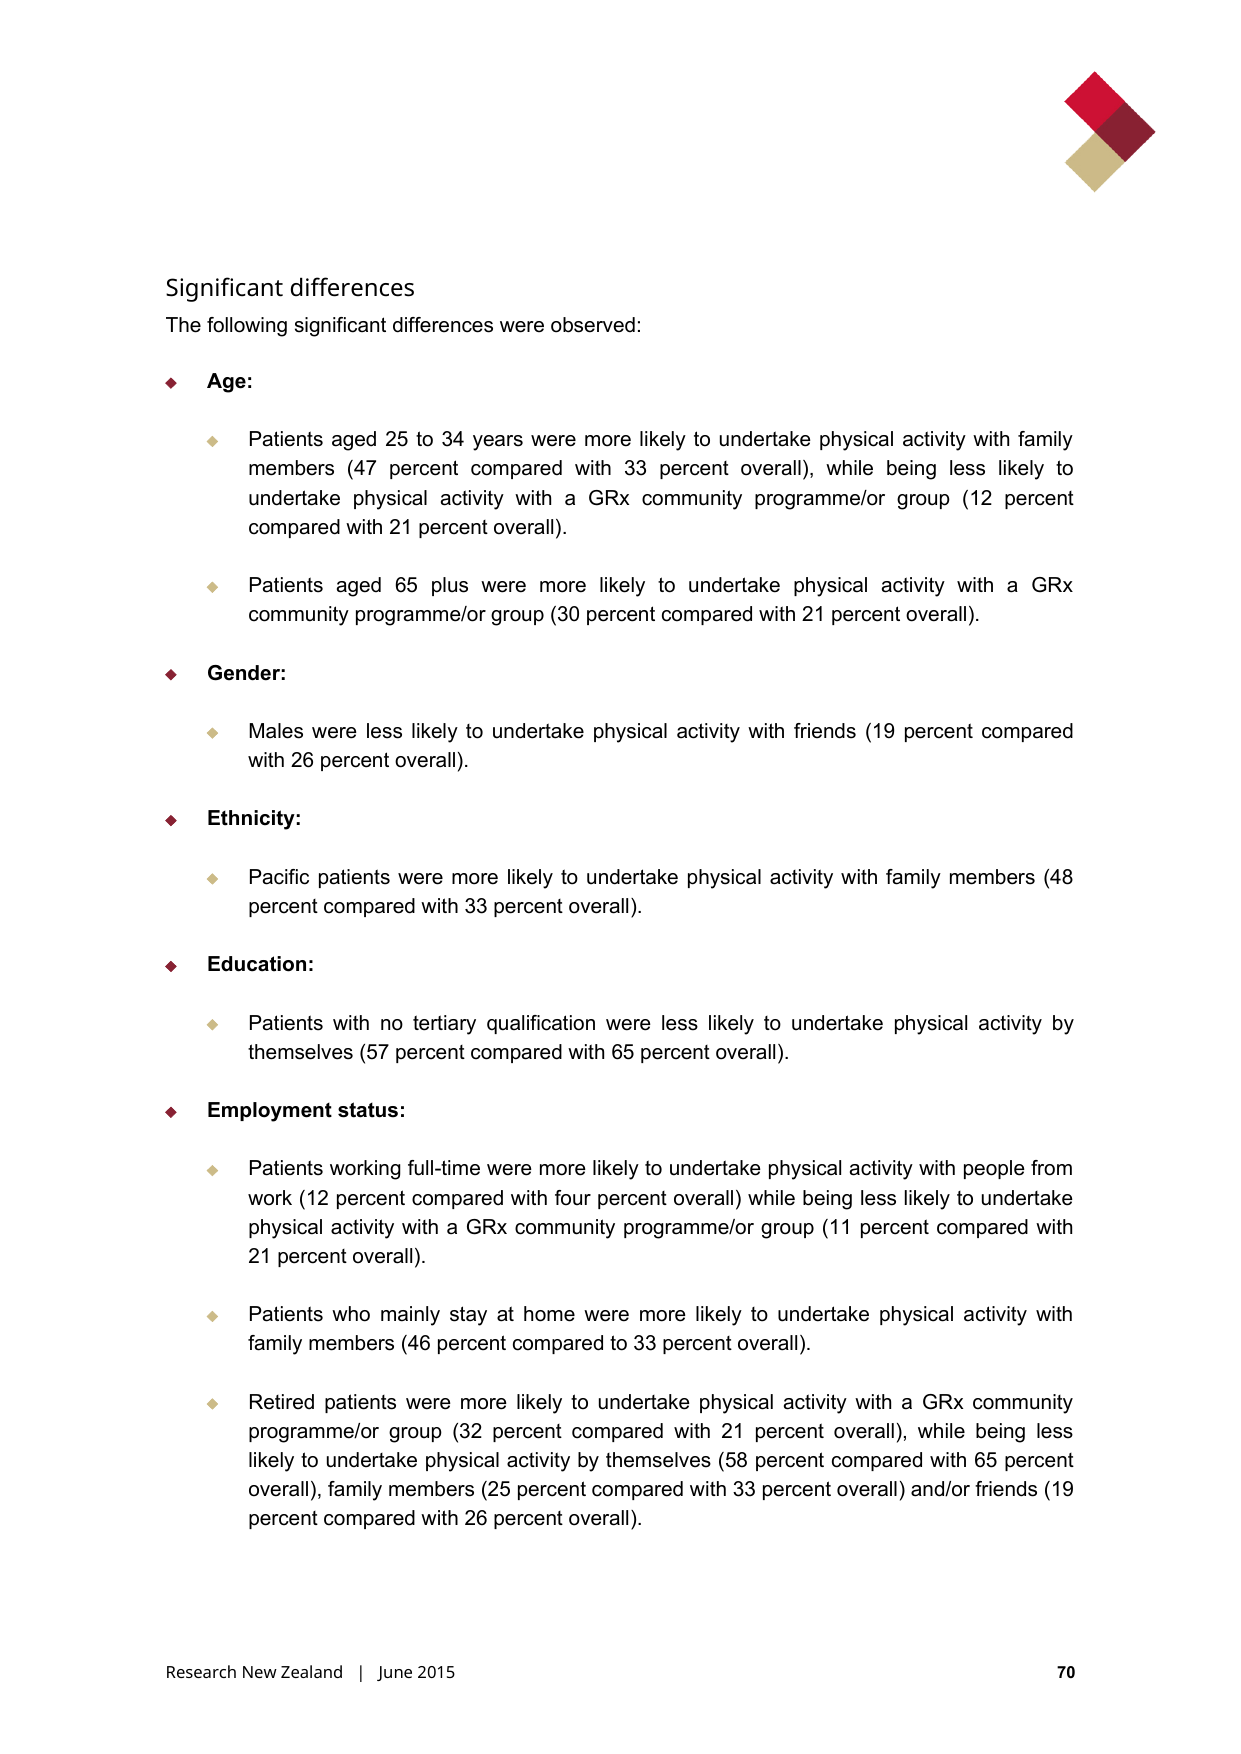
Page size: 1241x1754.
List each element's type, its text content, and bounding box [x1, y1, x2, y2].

list Pacific patients were more likely to undertake physical activity with family members (48 percent compared with 33 percent overall). [207, 859, 1075, 918]
list Age: [165, 363, 1075, 393]
list Employment status: [165, 1093, 1075, 1122]
subtitle Significant differences [165, 270, 1075, 303]
list Education: [165, 947, 1075, 976]
list Patients working full-time were more likely to undertake physical activity with people from work (12 percent compared with four percent overall) while being less likely to undertake physical activity with a GRx community programme/or group (11 percent compared with 21 percent overall). [207, 1151, 1075, 1268]
list Patients who mainly stay at home were more likely to undertake physical activity with family members (46 percent compared to 33 percent overall). [207, 1297, 1075, 1355]
list Patients with no tertiary qualification were less likely to undertake physical activity by themselves (57 percent compared with 65 percent overall). [207, 1005, 1075, 1063]
picture [1058, 70, 1160, 195]
list Patients aged 65 plus were more likely to undertake physical activity with a GRx community programme/or group (30 percent compared with 21 percent overall). [207, 568, 1075, 626]
list Retired patients were more likely to undertake physical activity with a GRx community programme/or group (32 percent compared with 21 percent overall), while being less likely to undertake physical activity by themselves (58 percent compared with 65 percent overall), family members (25 percent compared with 33 percent overall) and/or friends (19 percent compared with 26 percent overall). [207, 1384, 1075, 1530]
list Gender: [165, 655, 1075, 684]
list Patients aged 25 to 34 years were more likely to undertake physical activity with family members (47 percent compared with 33 percent overall), while being less likely to undertake physical activity with a GRx community programme/or group (12 percent compared with 21 percent overall). [207, 422, 1075, 538]
list Males were less likely to undertake physical activity with friends (19 percent compared with 26 percent overall). [207, 713, 1075, 772]
list Ethnicity: [165, 801, 1075, 830]
text The following significant differences were observed: [165, 307, 1075, 336]
